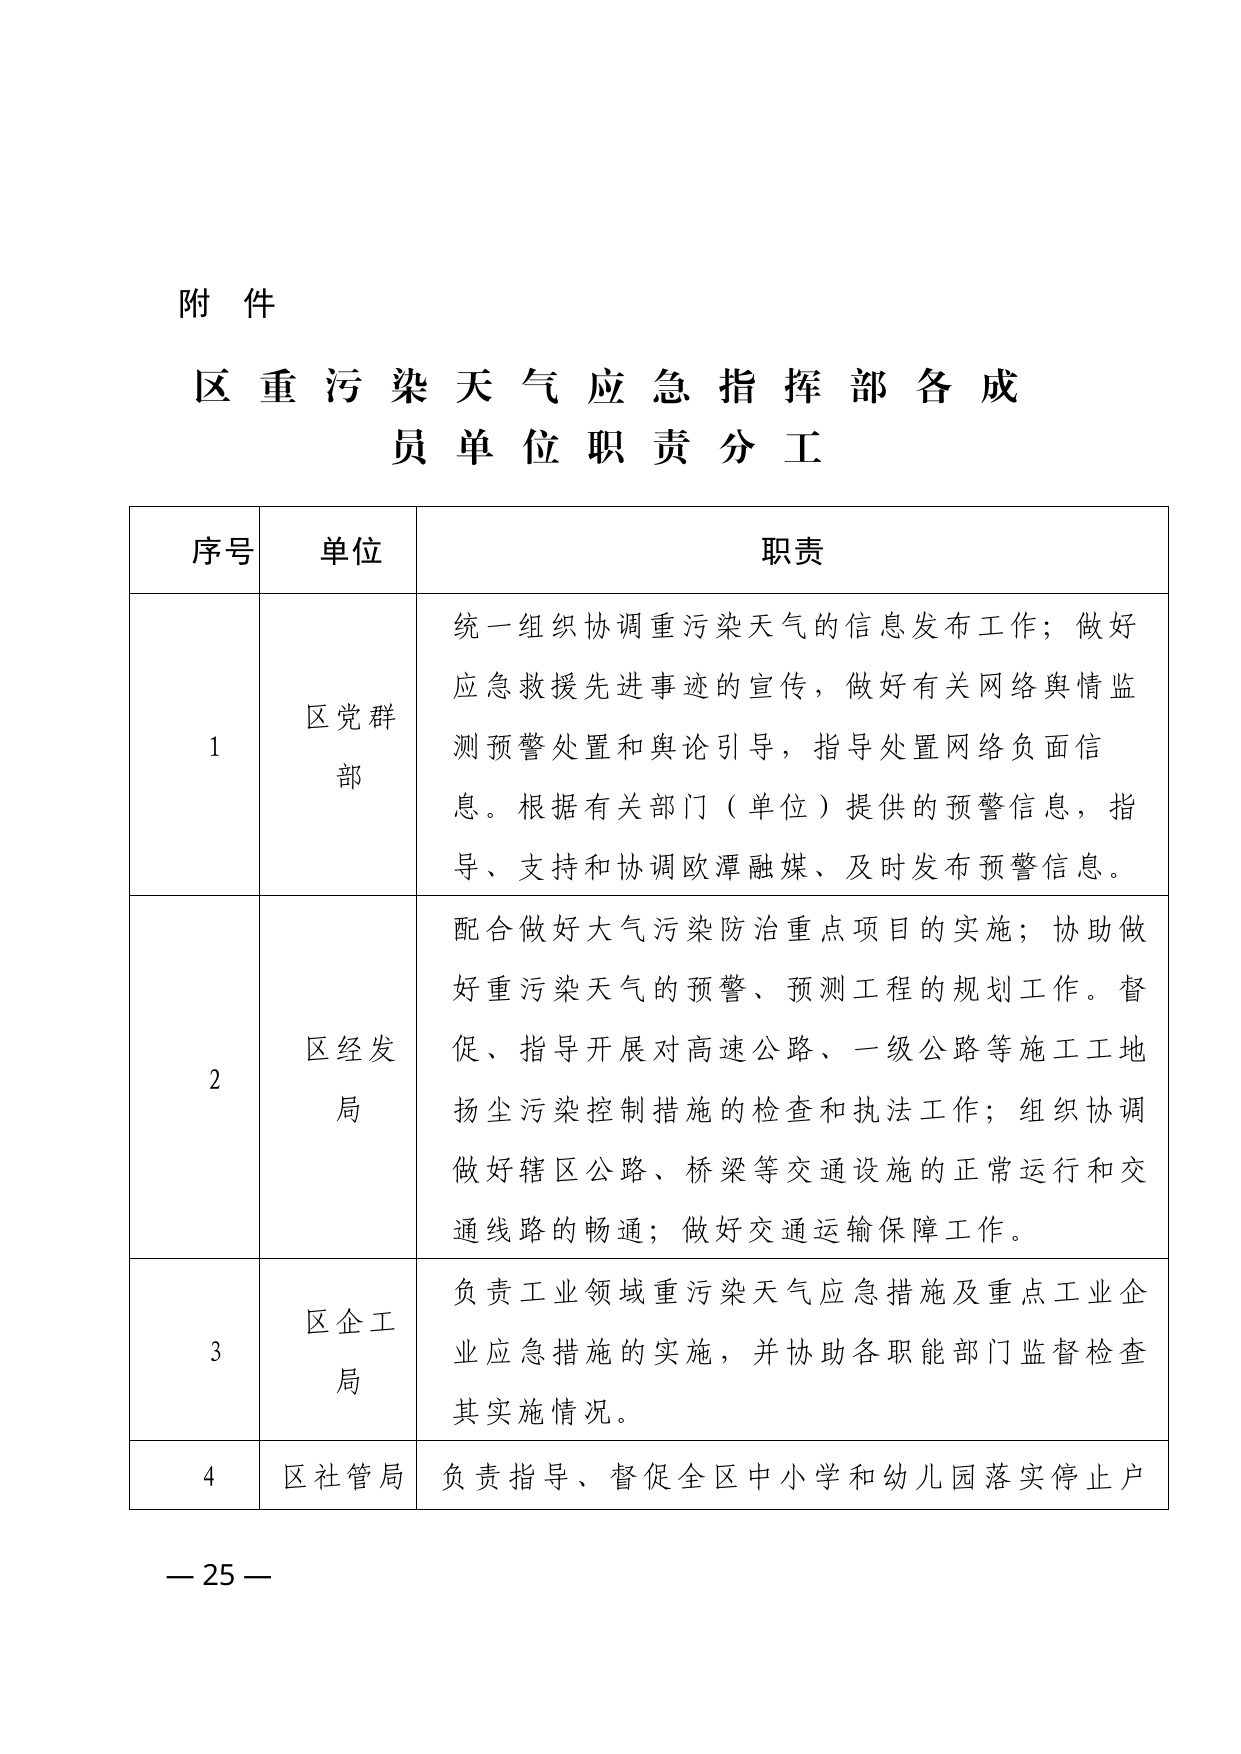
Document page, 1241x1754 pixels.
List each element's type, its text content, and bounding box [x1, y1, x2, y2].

table_cell 统一组织协调重污染天气的信息发布工作；做好应急救援先进事迹的宣传，做好有关网络舆情监测预警处置和舆论引导，指导处置网络负面信息。根据有关部门（单位）提供的预警信息，指导、支持和协调欧潭融媒、及时发布预警信息。 [417, 594, 1168, 895]
subtitle 区重污染天气应急指挥部各成员单位职责分工 [177, 358, 1063, 479]
table_cell 区社管局 [260, 1441, 416, 1509]
table_cell 区经发局 [260, 896, 416, 1258]
table_cell 负责工业领域重污染天气应急措施及重点工业企业应急措施的实施，并协助各职能部门监督检查其实施情况。 [417, 1259, 1168, 1440]
table_cell 3 [130, 1259, 259, 1440]
table_header 单位 [260, 507, 416, 593]
table_cell 2 [130, 896, 259, 1258]
table_cell 4 [130, 1441, 259, 1509]
table_cell 配合做好大气污染防治重点项目的实施；协助做好重污染天气的预警、预测工程的规划工作。督促、指导开展对高速公路、一级公路等施工工地扬尘污染控制措施的检查和执法工作；组织协调做好辖区公路、桥梁等交通设施的正常运行和交通线路的畅通；做好交通运输保障工作。 [417, 896, 1168, 1258]
table_header 序号 [130, 507, 259, 593]
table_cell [417, 1441, 1168, 1509]
table_cell 1 [130, 594, 259, 895]
table_header 职责 [417, 507, 1168, 593]
table_cell 区企工局 [260, 1259, 416, 1440]
subtitle 附件 [177, 271, 1063, 331]
table_cell 区党群部 [260, 594, 416, 895]
